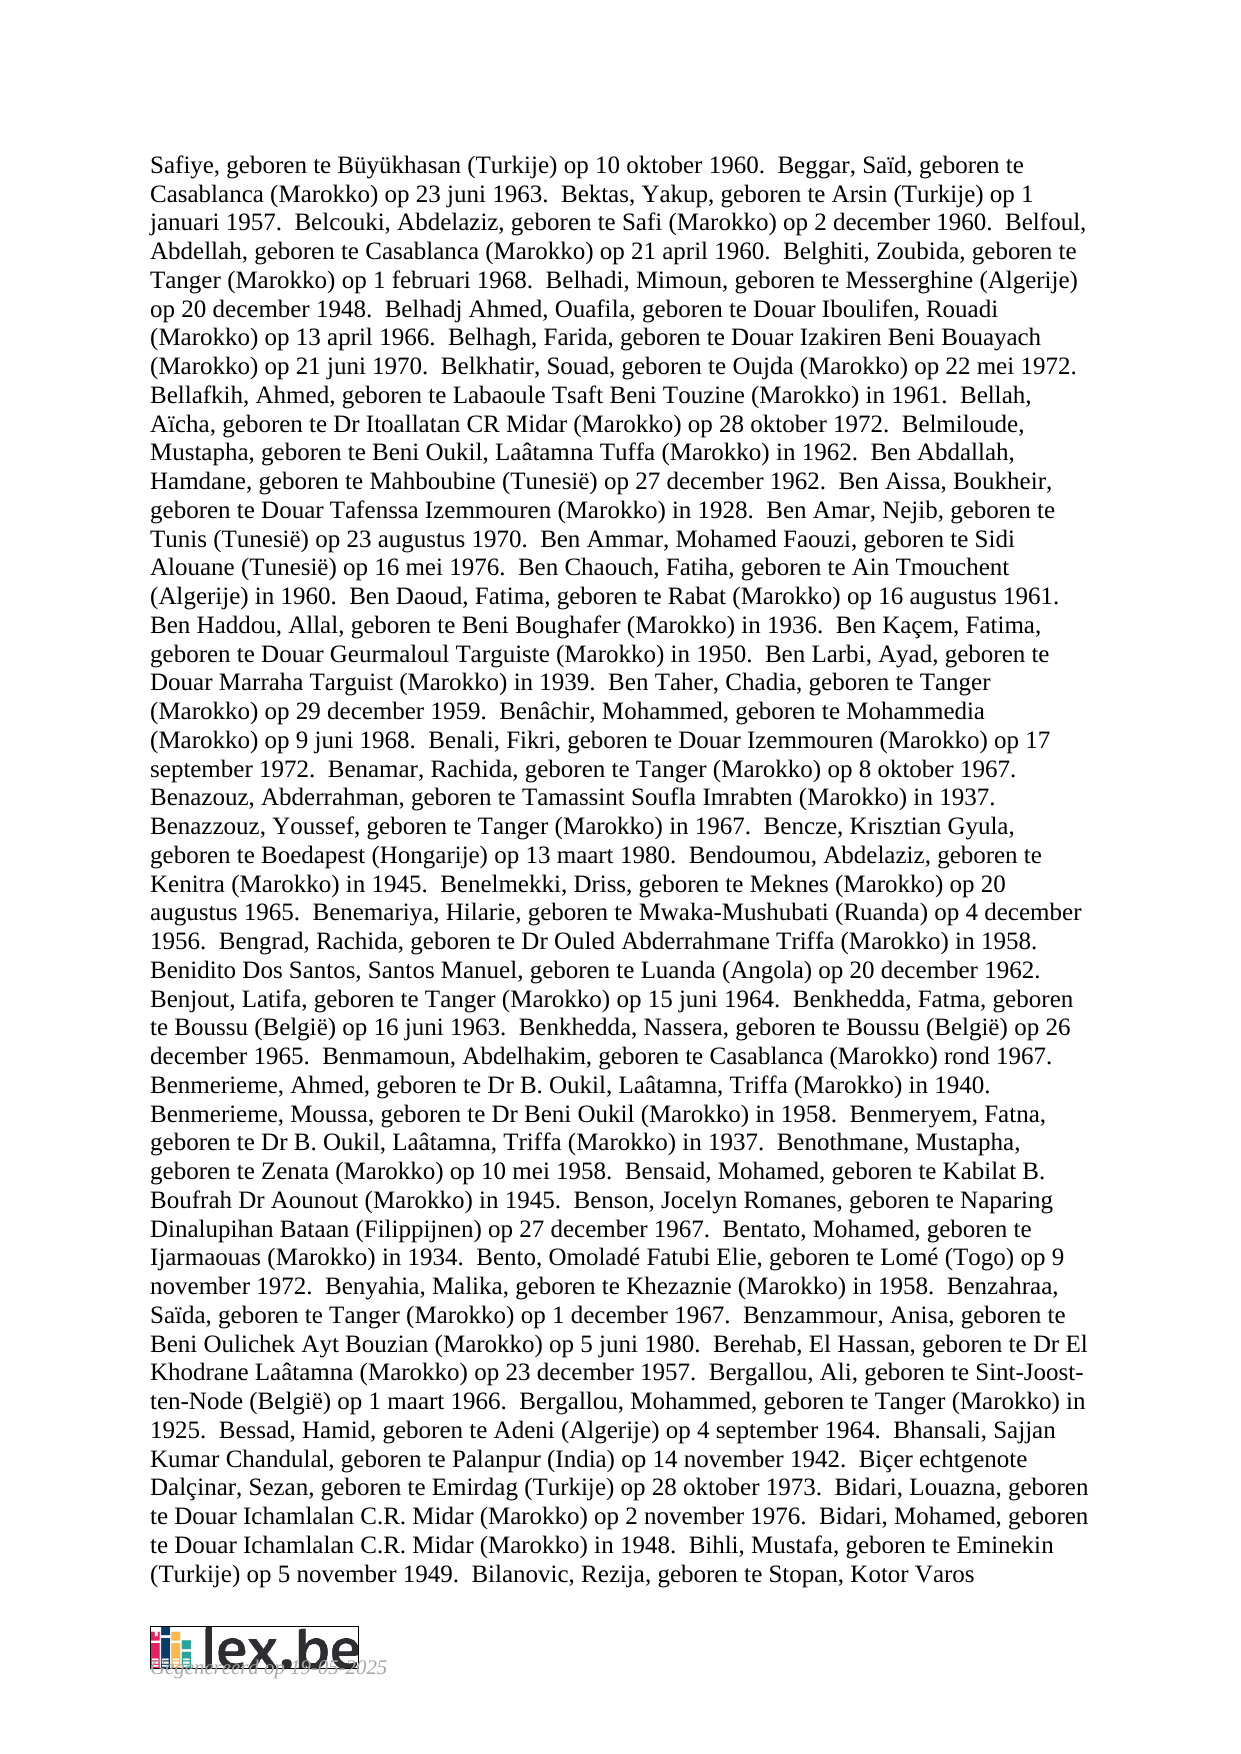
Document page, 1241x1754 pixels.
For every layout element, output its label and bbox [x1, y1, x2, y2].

picture [151, 1627, 358, 1668]
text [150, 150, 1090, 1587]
